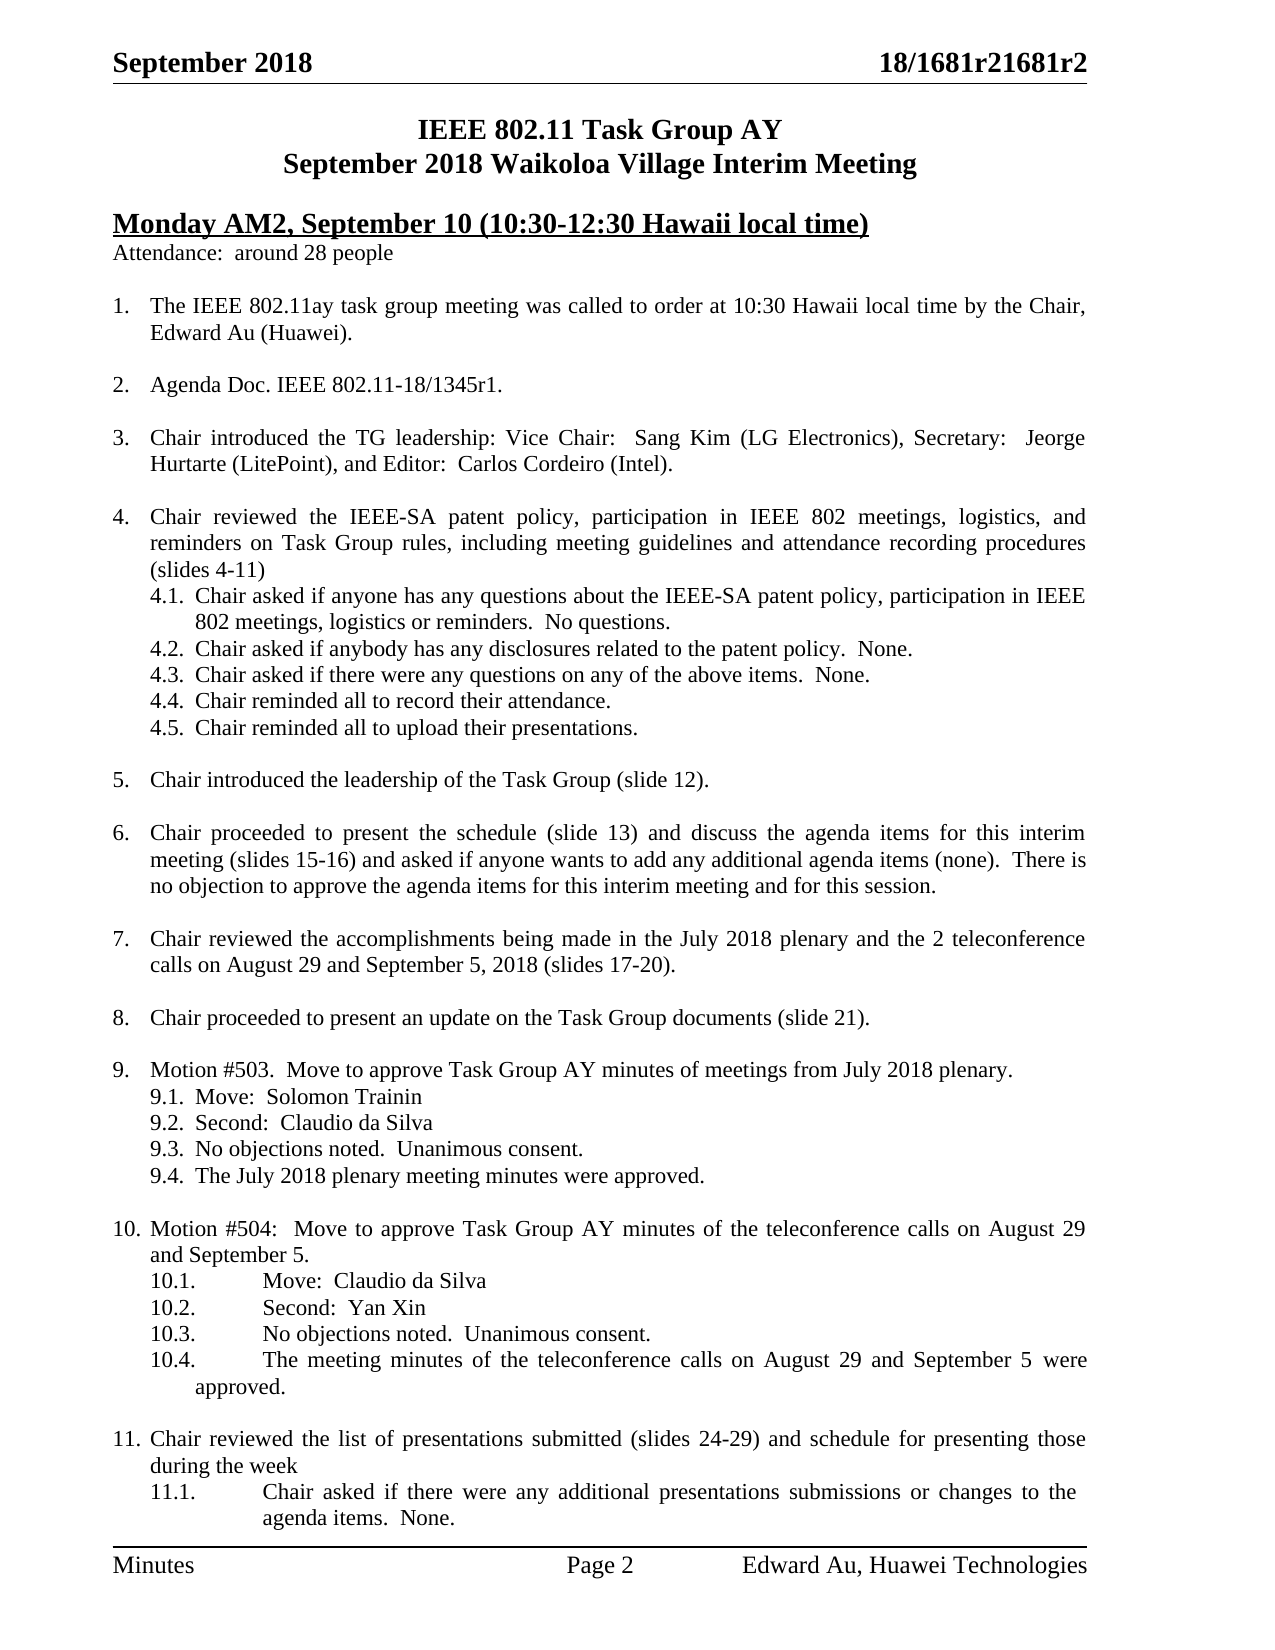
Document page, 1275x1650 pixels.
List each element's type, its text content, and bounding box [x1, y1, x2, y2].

list Motion #504: Move to approve Task Group AY minutes of the teleconference calls on August 29 and September 5. [112, 1214, 1087, 1267]
list Chair asked if there were any questions on any of the above items. None. [150, 661, 1087, 687]
list Motion #503. Move to approve Task Group AY minutes of meetings from July 2018 plenary. [112, 1056, 1087, 1083]
list The July 2018 plenary meeting minutes were approved. [150, 1162, 1087, 1188]
text IEEE 802.11 Task Group AY [112, 112, 1087, 146]
list Chair asked if there were any additional presentations submissions or changes to the agenda items. None. [150, 1478, 1087, 1531]
list No objections noted. Unanimous consent. [150, 1320, 1087, 1346]
list Chair introduced the TG leadership: Vice Chair: Sang Kim (LG Electronics), Secretary: Jeorge Hurtarte (LitePoint), and Editor: Carlos Cordeiro (Intel). [112, 424, 1087, 477]
list Chair asked if anybody has any disclosures related to the patent policy. None. [150, 635, 1087, 661]
list Second: Yan Xin [150, 1294, 1087, 1320]
list Move: Claudio da Silva [150, 1267, 1087, 1294]
list Chair asked if anyone has any questions about the IEEE-SA patent policy, participation in IEEE 802 meetings, logistics or reminders. No questions. [150, 582, 1087, 635]
list Chair reminded all to record their attendance. [150, 687, 1087, 714]
text Monday AM2, September 10 (10:30-12:30 Hawaii local time) [112, 206, 1087, 239]
list No objections noted. Unanimous consent. [150, 1136, 1087, 1162]
list Chair introduced the leadership of the Task Group (slide 12). [112, 767, 1087, 793]
list Chair proceeded to present the schedule (slide 13) and discuss the agenda items for this interim meeting (slides 15-16) and asked if anyone wants to add any additional agenda items (none). There is no objection to approve the agenda items for this interim meeting and for this session. [112, 819, 1087, 898]
list Move: Solomon Trainin [150, 1083, 1087, 1109]
list Chair reviewed the IEEE-SA patent policy, participation in IEEE 802 meetings, logistics, and reminders on Task Group rules, including meeting guidelines and attendance recording procedures (slides 4-11) [112, 503, 1087, 582]
list Second: Claudio da Silva [150, 1109, 1087, 1136]
list The IEEE 802.11ay task group meeting was called to order at 10:30 Hawaii local time by the Chair, Edward Au (Huawei). [112, 292, 1087, 345]
list The meeting minutes of the teleconference calls on August 29 and September 5 were approved. [150, 1346, 1087, 1399]
list Agenda Doc. IEEE 802.11-18/1345r1. [112, 371, 1087, 398]
text Attendance: around 28 people [112, 239, 1087, 266]
list Chair proceeded to present an update on the Task Group documents (slide 21). [112, 1004, 1087, 1030]
list Chair reviewed the list of presentations submitted (slides 24-29) and schedule for presenting those during the week [112, 1425, 1087, 1478]
text September 2018 Waikoloa Village Interim Meeting [112, 146, 1087, 179]
list Chair reviewed the accomplishments being made in the July 2018 plenary and the 2 teleconference calls on August 29 and September 5, 2018 (slides 17-20). [112, 925, 1087, 977]
list Chair reminded all to upload their presentations. [150, 714, 1087, 740]
